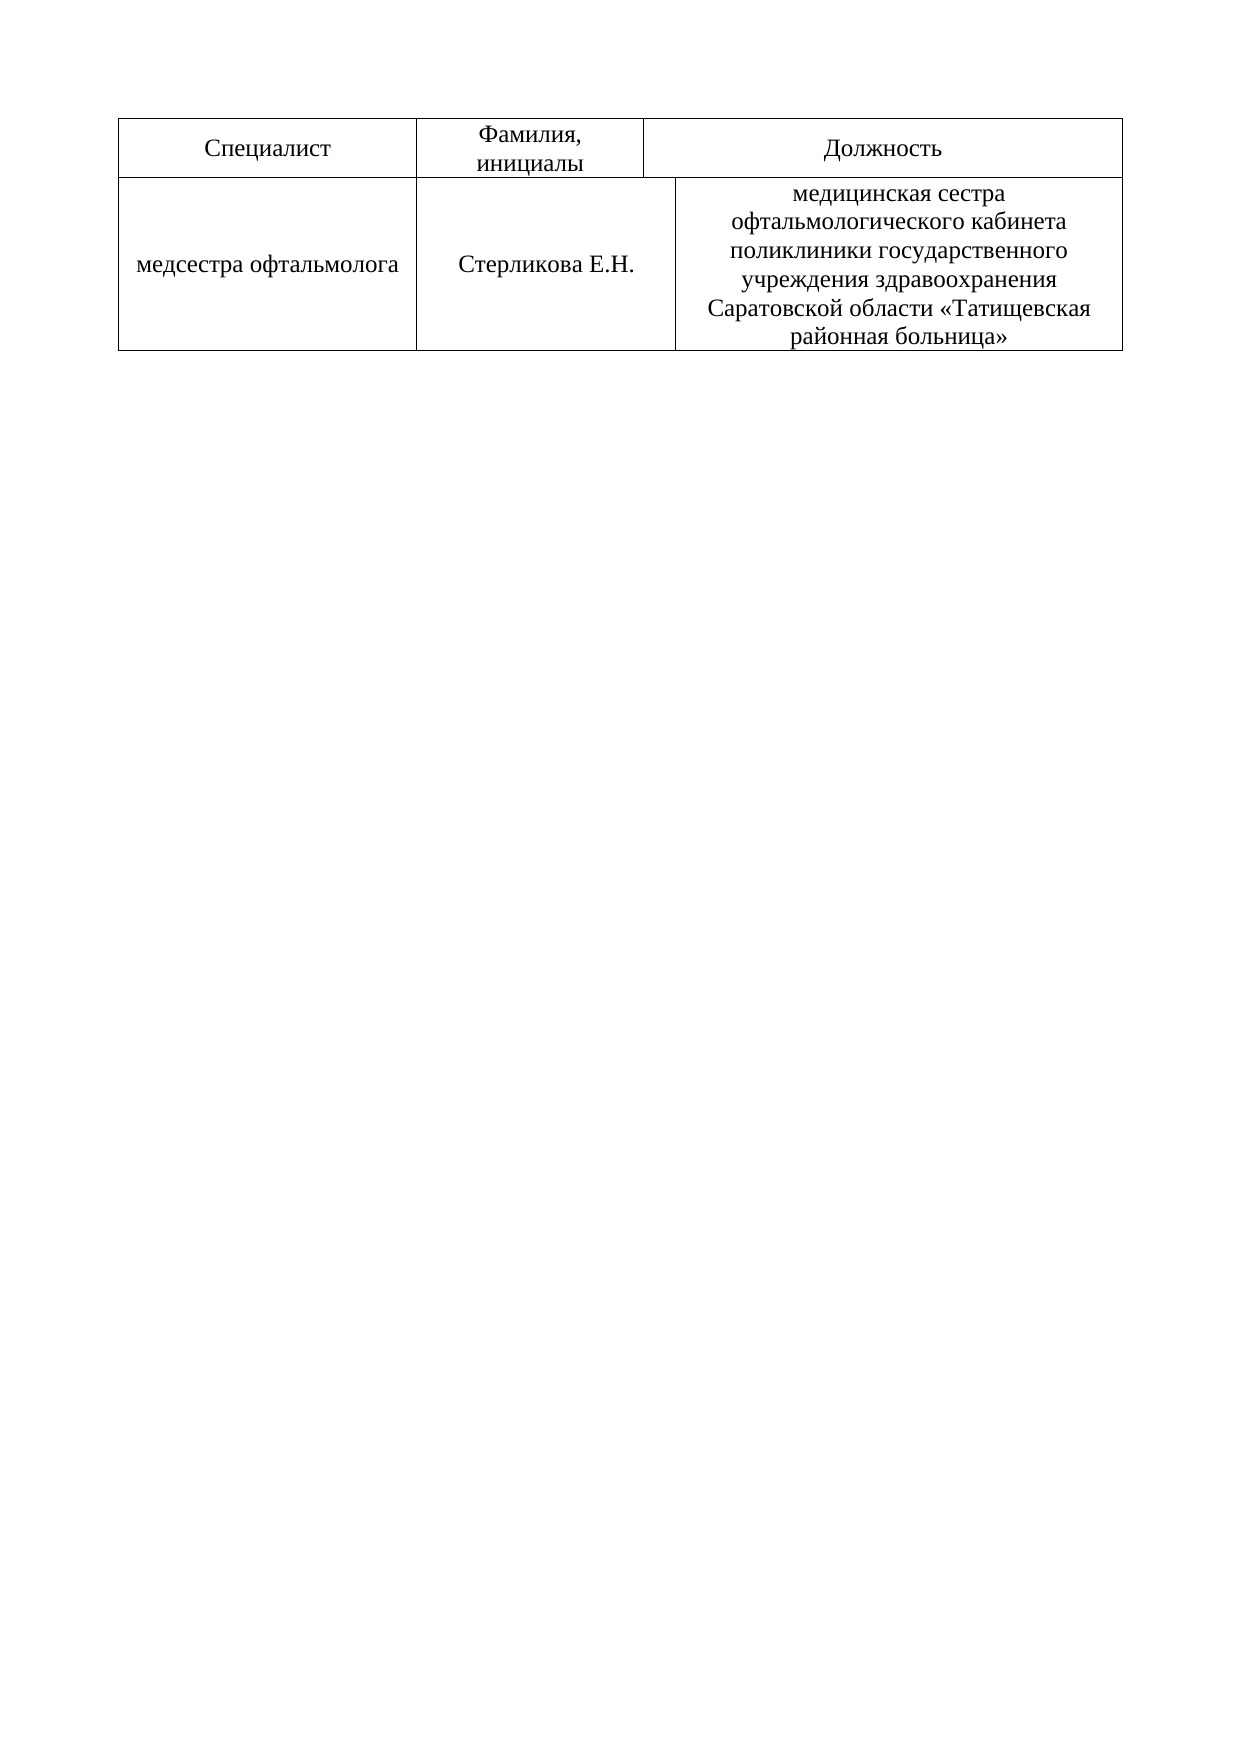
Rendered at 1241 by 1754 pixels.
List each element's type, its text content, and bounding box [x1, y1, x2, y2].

table_cell медсестра офтальмолога [119, 178, 416, 350]
table_cell Стерликова Е.Н. [417, 178, 675, 350]
table_header Должность [644, 119, 1122, 177]
table_header Фамилия, инициалы [417, 119, 643, 177]
table_header Специалист [119, 119, 416, 177]
table_cell медицинская сестра офтальмологического кабинета поликлиники государственного учреждения здравоохранения Саратовской области «Татищевская районная больница» [676, 178, 1122, 350]
